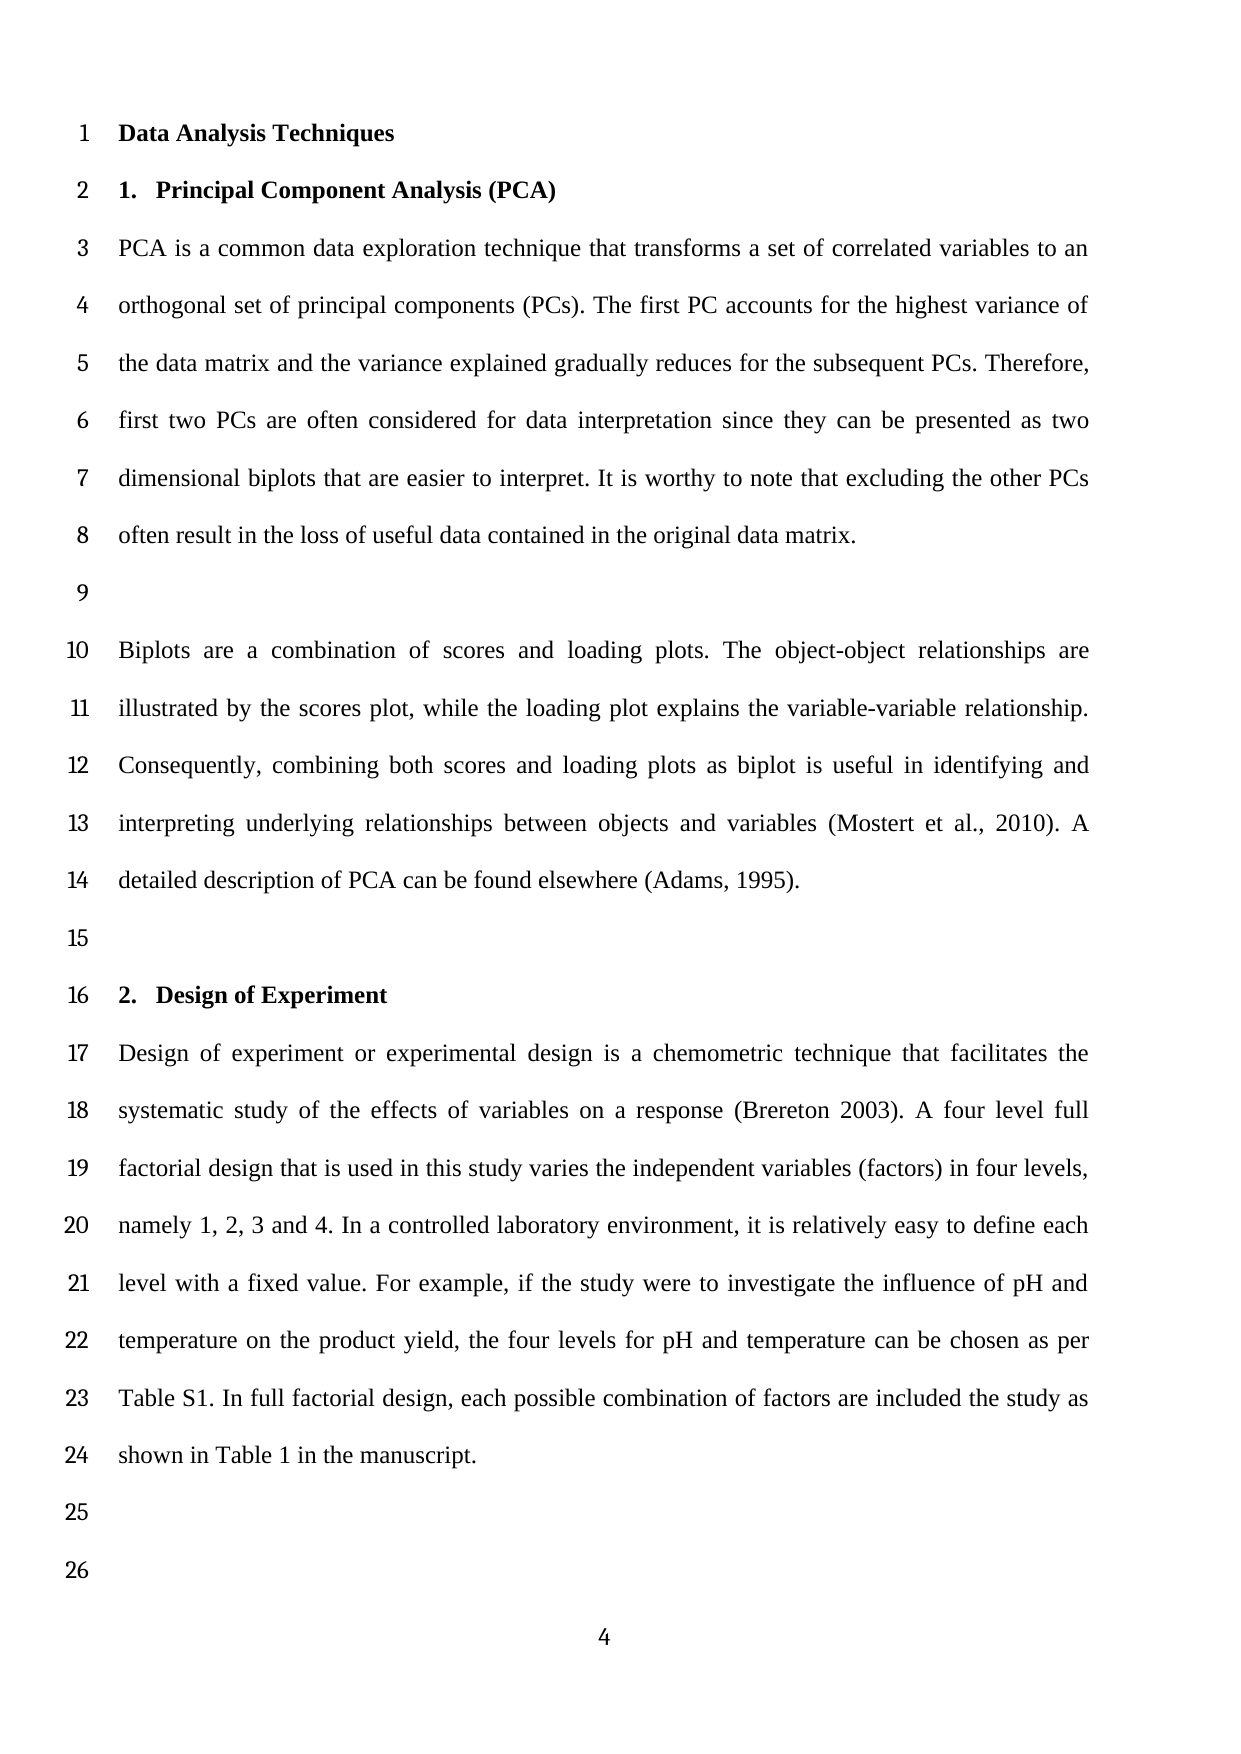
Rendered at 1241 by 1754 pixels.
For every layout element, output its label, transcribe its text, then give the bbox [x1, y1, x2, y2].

text Data Analysis Techniques [118, 118, 1090, 147]
list Design of Experiment [118, 981, 1090, 1009]
text Biplots are a combination of scores and loading plots. The object-object relationships are illustrated by the scores plot, while the loading plot explains the variable-variable relationship. Consequently, combining both scores and loading plots as biplot is useful in identifying and interpreting underlying relationships between objects and variables (Mostert et al., 2010). A detailed description of PCA can be found elsewhere (Adams, 1995). [118, 636, 1090, 894]
text Design of experiment or experimental design is a chemometric technique that facilitates the systematic study of the effects of variables on a response (Brereton 2003). A four level full factorial design that is used in this study varies the independent variables (factors) in four levels, namely 1, 2, 3 and 4. In a controlled laboratory environment, it is relatively easy to define each level with a fixed value. For example, if the study were to investigate the influence of pH and temperature on the product yield, the four levels for pH and temperature can be chosen as per Table S1. In full factorial design, each possible combination of factors are included the study as shown in Table 1 in the manuscript. [118, 1038, 1090, 1469]
text PCA is a common data exploration technique that transforms a set of correlated variables to an orthogonal set of principal components (PCs). The first PC accounts for the highest variance of the data matrix and the variance explained gradually reduces for the subsequent PCs. Therefore, first two PCs are often considered for data interpretation since they can be presented as two dimensional biplots that are easier to interpret. It is worthy to note that excluding the other PCs often result in the loss of useful data contained in the original data matrix. [118, 233, 1090, 549]
list Principal Component Analysis (PCA) [118, 176, 1090, 204]
